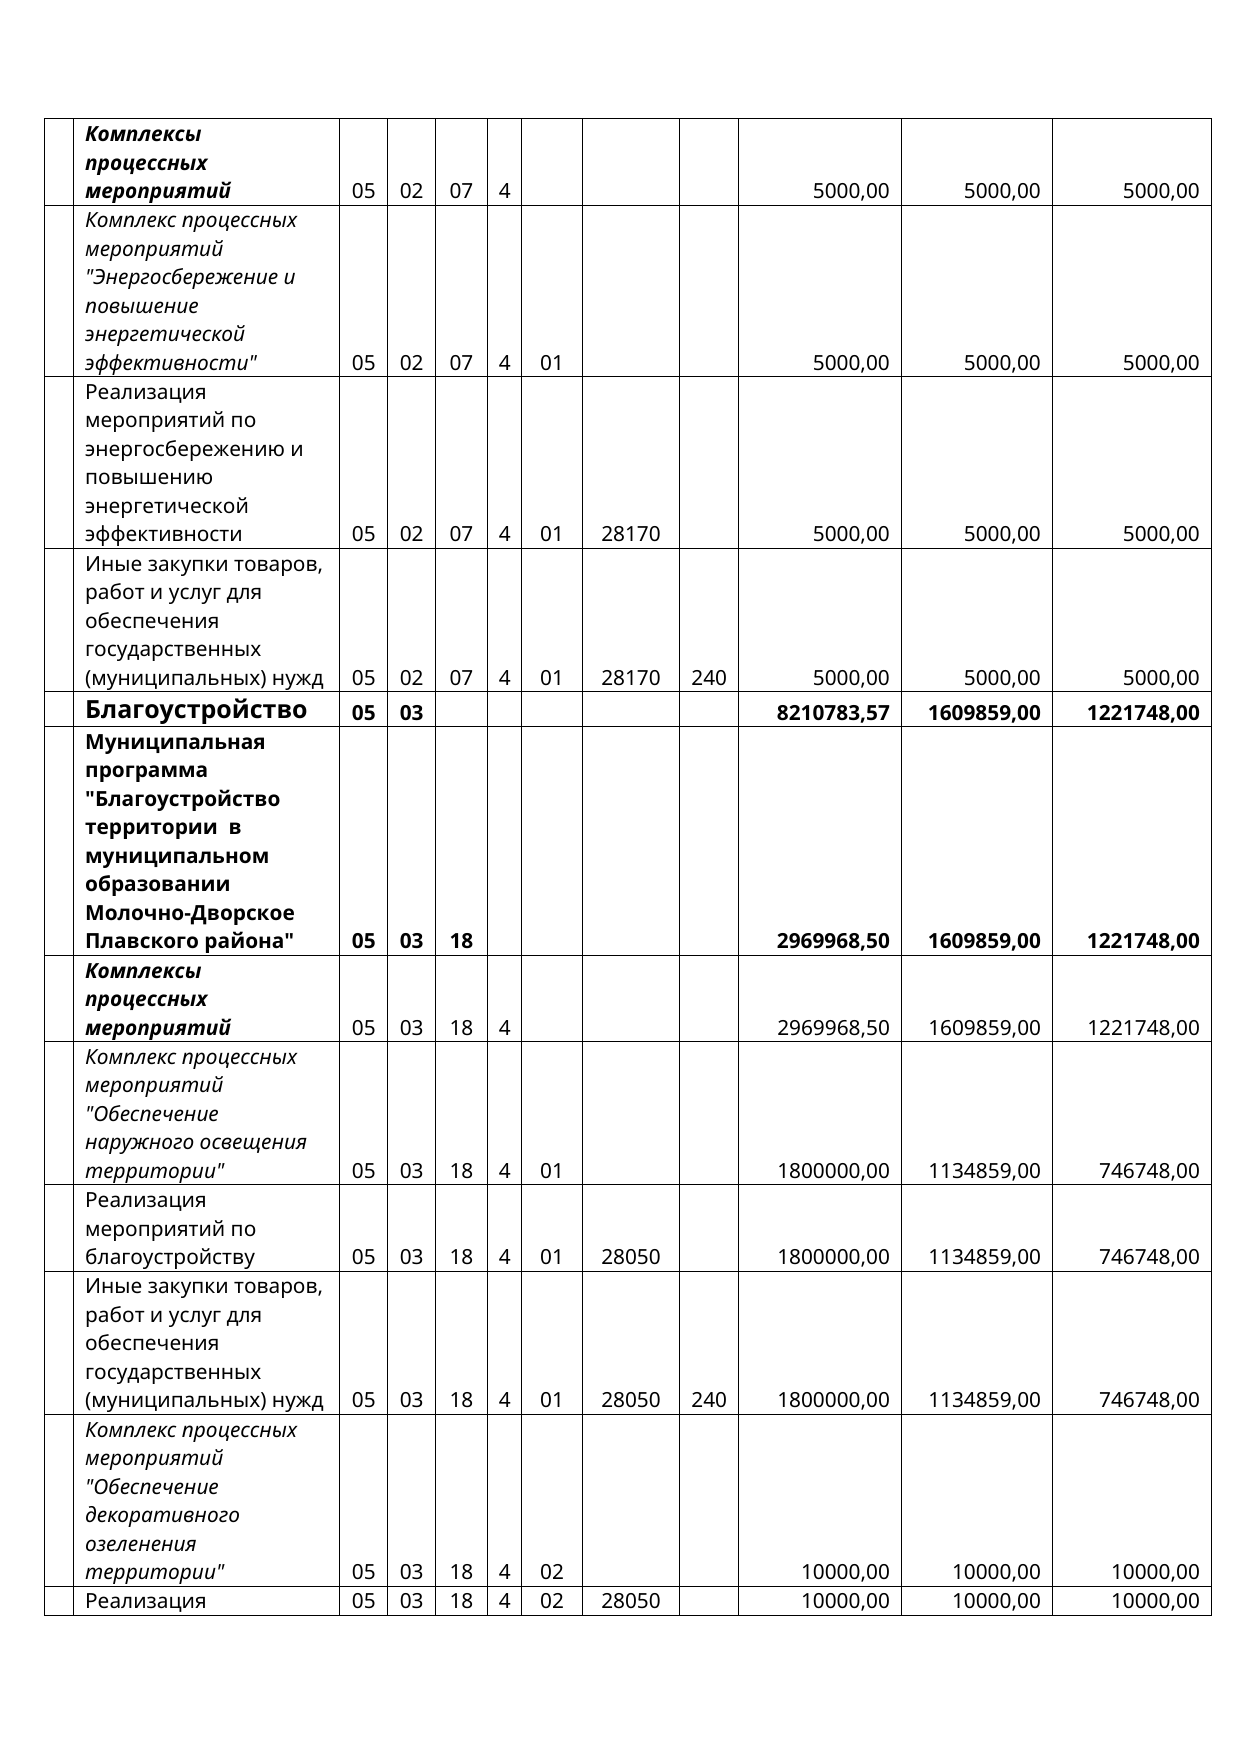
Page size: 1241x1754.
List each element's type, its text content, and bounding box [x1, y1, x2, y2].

table_cell 8210783,57 [739, 692, 901, 726]
table_cell 03 [388, 1415, 435, 1586]
table_cell Иные закупки товаров, работ и услуг для обеспечения государственных (муниципальных) нужд [74, 549, 339, 691]
table_cell [45, 119, 73, 204]
table_cell [45, 1185, 73, 1271]
table_cell 5000,00 [1053, 206, 1211, 376]
table_cell 07 [436, 119, 487, 204]
table_cell 2969968,50 [739, 956, 901, 1041]
table_cell [583, 206, 679, 376]
table_cell [680, 377, 738, 548]
table_cell [45, 956, 73, 1041]
table_cell 05 [340, 119, 387, 204]
table_cell 02 [388, 206, 435, 376]
table_cell [583, 727, 679, 955]
table_cell 18 [436, 1415, 487, 1586]
table_cell 01 [522, 549, 582, 691]
table_cell [522, 956, 582, 1041]
table_cell 05 [340, 692, 387, 726]
table_cell [583, 1042, 679, 1184]
table_cell 18 [436, 727, 487, 955]
table_cell Комплекс процессных мероприятий "Обеспечение декоративного озеленения территории" [74, 1415, 339, 1586]
table_cell [45, 206, 73, 376]
table_cell 05 [340, 1042, 387, 1184]
table_cell 1609859,00 [902, 692, 1052, 726]
table_cell 03 [388, 727, 435, 955]
table_cell 03 [388, 1042, 435, 1184]
table_cell [45, 377, 73, 548]
table_cell 5000,00 [1053, 549, 1211, 691]
table_cell 18 [436, 1185, 487, 1271]
table_cell 1609859,00 [902, 727, 1052, 955]
table_cell 02 [388, 549, 435, 691]
table_cell 05 [340, 956, 387, 1041]
table_cell 18 [436, 1587, 487, 1615]
table_cell [583, 956, 679, 1041]
table_cell 05 [340, 1185, 387, 1271]
table_cell [680, 692, 738, 726]
table_cell 18 [436, 956, 487, 1041]
table_cell 03 [388, 956, 435, 1041]
table_cell 10000,00 [1053, 1587, 1211, 1615]
table_cell 1800000,00 [739, 1042, 901, 1184]
table_cell [45, 1587, 73, 1615]
table_cell 03 [388, 1587, 435, 1615]
table_cell 02 [388, 377, 435, 548]
table_cell [45, 692, 73, 726]
table_cell Муниципальная программа "Благоустройство территории в муниципальном образовании Молочно-Дворское Плавского района" [74, 727, 339, 955]
table_cell 4 [488, 1272, 521, 1414]
table_cell 05 [340, 1272, 387, 1414]
table_cell 10000,00 [739, 1587, 901, 1615]
table_cell 1221748,00 [1053, 692, 1211, 726]
table_cell 01 [522, 1185, 582, 1271]
table_cell 28050 [583, 1185, 679, 1271]
table_cell 07 [436, 377, 487, 548]
table_cell 5000,00 [739, 119, 901, 204]
table_cell [522, 119, 582, 204]
table_cell 1134859,00 [902, 1042, 1052, 1184]
table_cell 1800000,00 [739, 1272, 901, 1414]
table_cell [488, 692, 521, 726]
table_cell [583, 119, 679, 204]
table_cell Комплекс процессных мероприятий "Энергосбережение и повышение энергетической эффективности" [74, 206, 339, 376]
table_cell 05 [340, 206, 387, 376]
table_cell 240 [680, 1272, 738, 1414]
table_cell 05 [340, 377, 387, 548]
table_cell 5000,00 [902, 549, 1052, 691]
table_cell 1221748,00 [1053, 956, 1211, 1041]
table_cell 28170 [583, 549, 679, 691]
table_cell [680, 206, 738, 376]
table_cell 05 [340, 727, 387, 955]
table_cell 5000,00 [739, 549, 901, 691]
table_cell 02 [522, 1415, 582, 1586]
table_cell 01 [522, 1042, 582, 1184]
table_cell 28050 [583, 1587, 679, 1615]
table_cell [74, 1587, 339, 1615]
table_cell 4 [488, 1587, 521, 1615]
table_cell 01 [522, 1272, 582, 1414]
table_cell [45, 1415, 73, 1586]
table_cell 1134859,00 [902, 1272, 1052, 1414]
table_cell 5000,00 [1053, 377, 1211, 548]
table_cell [488, 727, 521, 955]
table_cell [45, 1042, 73, 1184]
table_cell 4 [488, 119, 521, 204]
table_cell 2969968,50 [739, 727, 901, 955]
table_cell 18 [436, 1272, 487, 1414]
table_cell [583, 1415, 679, 1586]
table_cell 4 [488, 1185, 521, 1271]
table_cell 5000,00 [902, 377, 1052, 548]
table_cell Реализация мероприятий по благоустройству [74, 1185, 339, 1271]
table_cell 1221748,00 [1053, 727, 1211, 955]
table_cell 5000,00 [739, 206, 901, 376]
table_cell 05 [340, 1415, 387, 1586]
table_cell 4 [488, 377, 521, 548]
table_cell 05 [340, 1587, 387, 1615]
table_cell 4 [488, 1415, 521, 1586]
table_cell Комплексы процессных мероприятий [74, 119, 339, 204]
table_cell [680, 727, 738, 955]
table_cell [45, 1272, 73, 1414]
table_cell 10000,00 [739, 1415, 901, 1586]
table_cell 03 [388, 1185, 435, 1271]
table_cell 10000,00 [902, 1587, 1052, 1615]
table_cell 5000,00 [902, 119, 1052, 204]
table_cell 01 [522, 377, 582, 548]
table_cell 4 [488, 1042, 521, 1184]
table_cell [436, 692, 487, 726]
table_cell 05 [340, 549, 387, 691]
table_cell 5000,00 [739, 377, 901, 548]
table_cell 746748,00 [1053, 1042, 1211, 1184]
table_cell [680, 1415, 738, 1586]
table_cell [680, 956, 738, 1041]
table_cell 07 [436, 549, 487, 691]
table_cell 01 [522, 206, 582, 376]
table_cell Иные закупки товаров, работ и услуг для обеспечения государственных (муниципальных) нужд [74, 1272, 339, 1414]
table_cell 1800000,00 [739, 1185, 901, 1271]
table_cell 03 [388, 1272, 435, 1414]
table_cell 28050 [583, 1272, 679, 1414]
table_cell 03 [388, 692, 435, 726]
table_cell 10000,00 [902, 1415, 1052, 1586]
table_cell 5000,00 [902, 206, 1052, 376]
table_cell 240 [680, 549, 738, 691]
table_cell 28170 [583, 377, 679, 548]
table_cell Благоустройство [74, 692, 339, 726]
table_cell Комплексы процессных мероприятий [74, 956, 339, 1041]
table_cell 1609859,00 [902, 956, 1052, 1041]
table_cell 4 [488, 206, 521, 376]
table_cell 5000,00 [1053, 119, 1211, 204]
table_cell [680, 119, 738, 204]
table_cell Реализация мероприятий по энергосбережению и повышению энергетической эффективности [74, 377, 339, 548]
table_cell 4 [488, 549, 521, 691]
table_cell 07 [436, 206, 487, 376]
table_cell 1134859,00 [902, 1185, 1052, 1271]
table_cell 746748,00 [1053, 1272, 1211, 1414]
table_cell 02 [388, 119, 435, 204]
table_cell [522, 692, 582, 726]
table_cell [45, 549, 73, 691]
table_cell 02 [522, 1587, 582, 1615]
table_cell 4 [488, 956, 521, 1041]
table_cell [680, 1042, 738, 1184]
table_cell [680, 1587, 738, 1615]
table_cell Комплекс процессных мероприятий "Обеспечение наружного освещения территории" [74, 1042, 339, 1184]
table_cell 18 [436, 1042, 487, 1184]
table_cell [583, 692, 679, 726]
table_cell [522, 727, 582, 955]
table_cell 10000,00 [1053, 1415, 1211, 1586]
table_cell 746748,00 [1053, 1185, 1211, 1271]
table_cell [680, 1185, 738, 1271]
table_cell [45, 727, 73, 955]
